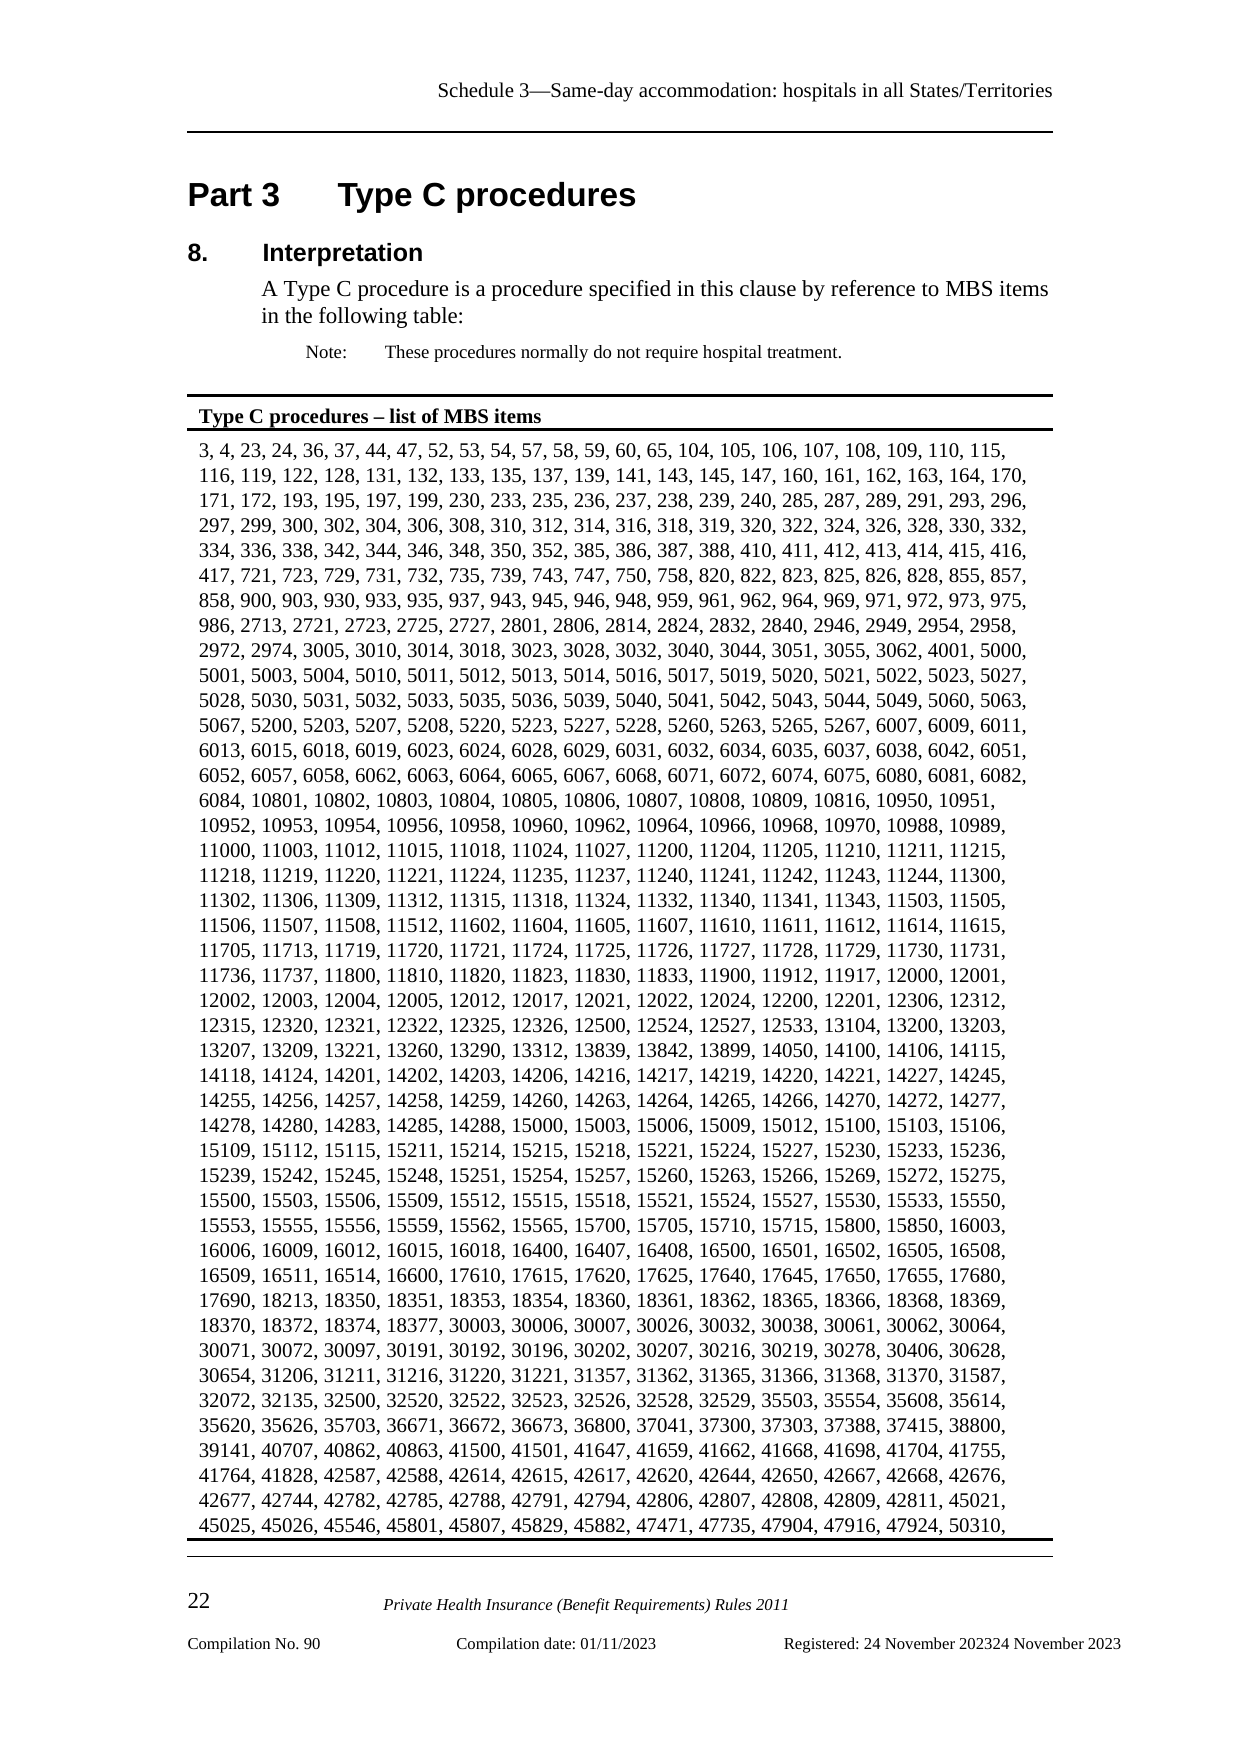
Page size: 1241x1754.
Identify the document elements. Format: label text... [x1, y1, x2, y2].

table_header Type C procedures – list of MBS items [187, 397, 1053, 428]
subtitle Part 3 Type C procedures [187, 175, 1053, 213]
text Note: These procedures normally do not require hospital treatment. [305, 341, 1053, 362]
text A Type C procedure is a procedure specified in this clause by reference to MBS items in the following table: [261, 276, 1053, 328]
subtitle 8. Interpretation [187, 238, 1053, 267]
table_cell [187, 431, 1053, 1537]
